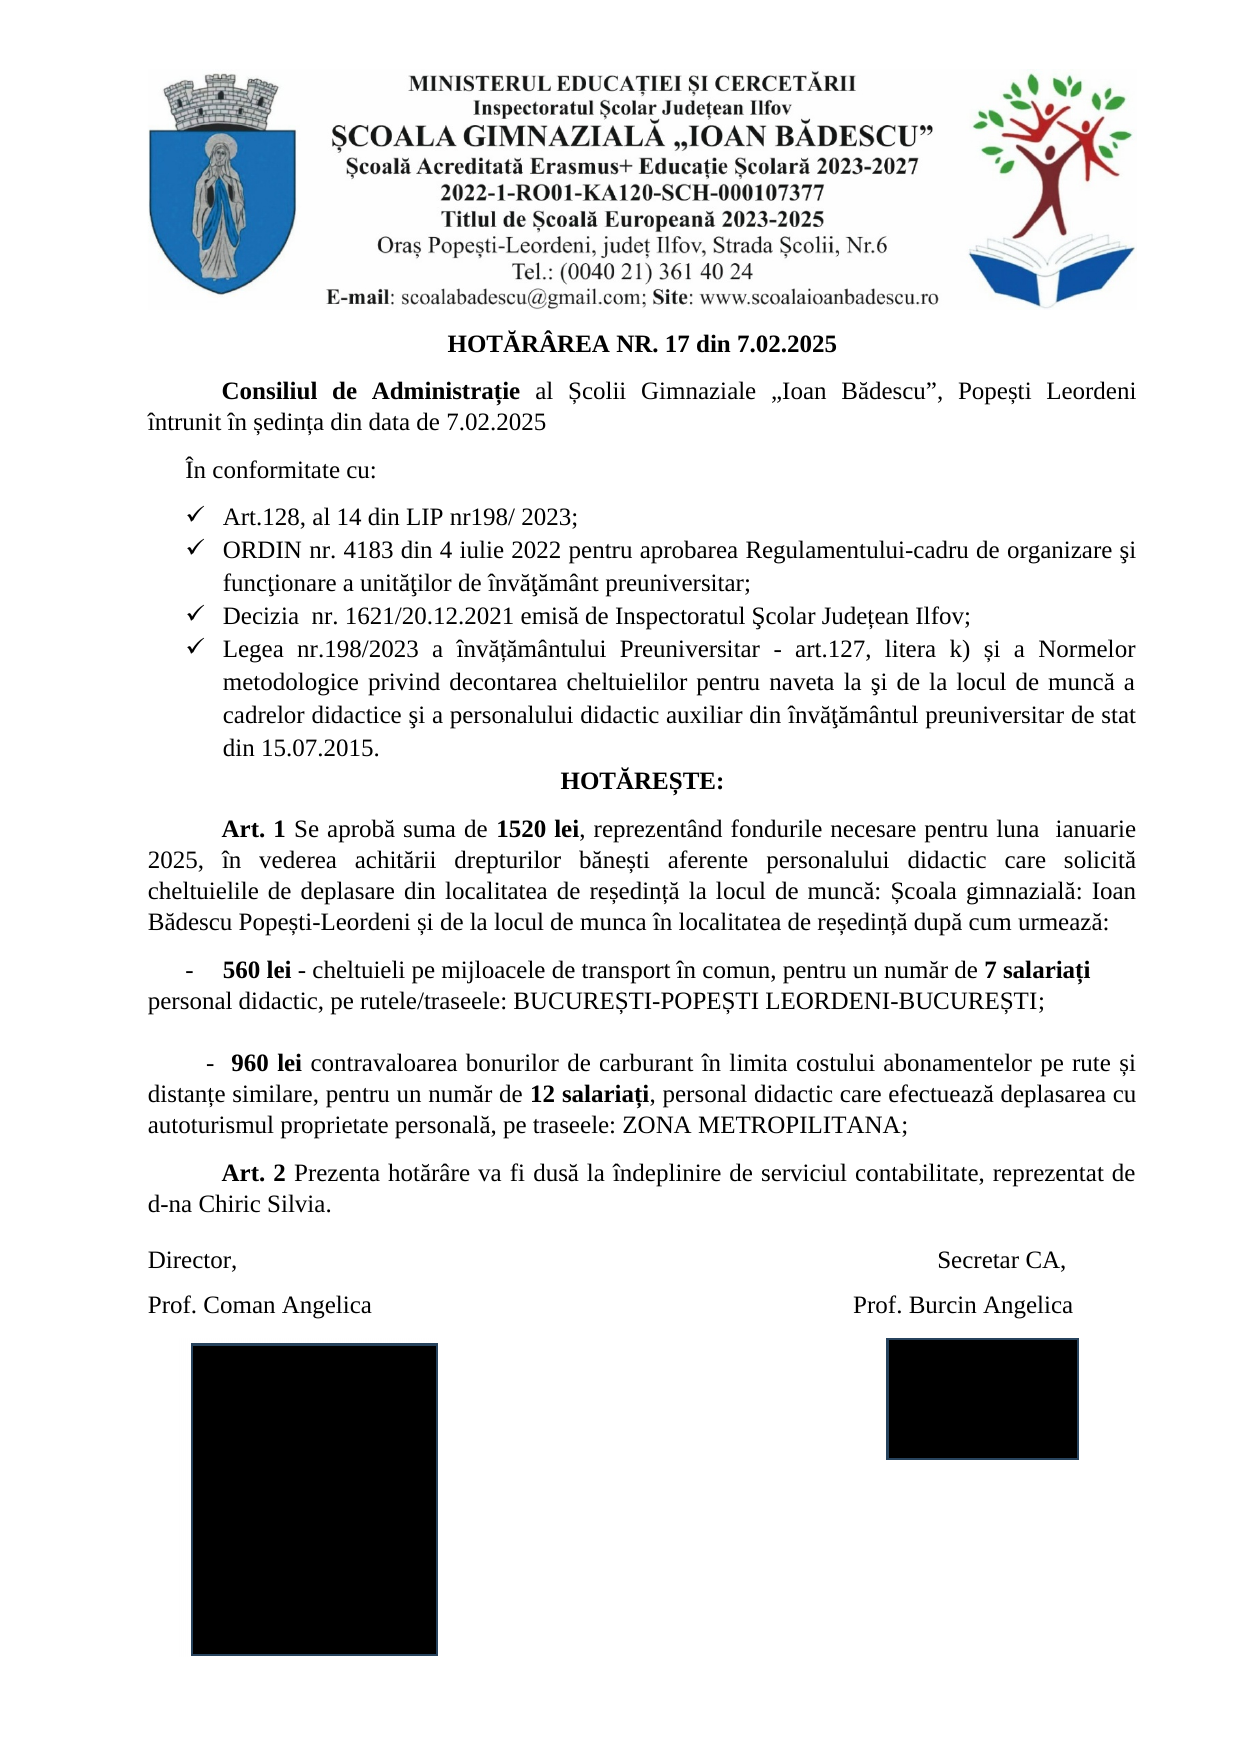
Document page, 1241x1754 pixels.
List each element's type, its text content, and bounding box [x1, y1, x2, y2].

text Art. 2 Prezenta hotărâre va fi dusă la îndeplinire de serviciul contabilitate, reprezentat de d-na Chiric Silvia. [148, 1158, 1137, 1218]
text HOTĂREȘTE: [148, 766, 1137, 795]
text Art. 1 Se aprobă suma de 1520 lei, reprezentând fondurile necesare pentru luna ianuarie 2025, în vederea achitării drepturilor bănești aferente personalului didactic care solicită cheltuielile de deplasare din localitatea de reședință la locul de muncă: Școala gimnazială: Ioan Bădescu Popești-Leordeni și de la locul de munca în localitatea de reședință după cum urmează: [148, 814, 1137, 936]
text personal didactic, pe rutele/traseele: BUCUREȘTI-POPEȘTI LEORDENI-BUCUREȘTI; [148, 986, 1137, 1015]
list ORDIN nr. 4183 din 4 iulie 2022 pentru aprobarea Regulamentului-cadru de organizare şi funcţionare a unităţilor de învăţământ preuniversitar; [185, 535, 1137, 597]
text HOTĂRÂREA NR. 17 din 7.02.2025 [148, 329, 1137, 357]
text Prof. Coman Angelica Prof. Burcin Angelica [148, 1290, 1137, 1319]
list Decizia nr. 1621/20.12.2021 emisă de Inspectoratul Şcolar Județean Ilfov; [185, 601, 1137, 630]
text - 960 lei contravaloarea bonurilor de carburant în limita costului abonamentelor pe rute și distanțe similare, pentru un număr de 12 salariați, personal didactic care efectuează deplasarea cu autoturismul proprietate personală, pe traseele: ZONA METROPILITANA; [148, 1048, 1137, 1139]
picture [147, 69, 1137, 310]
text Consiliul de Administrație al Școlii Gimnaziale „Ioan Bădescu”, Popești Leordeni întrunit în ședința din data de 7.02.2025 [148, 376, 1137, 436]
list Art.128, al 14 din LIP nr198/ 2023; [185, 502, 1137, 531]
list Legea nr.198/2023 a învățământului Preuniversitar - art.127, litera k) și a Normelor metodologice privind decontarea cheltuielilor pentru naveta la şi de la locul de muncă a cadrelor didactice şi a personalului didactic auxiliar din învăţământul preuniversitar de stat din 15.07.2015. [185, 634, 1137, 762]
text În conformitate cu: [148, 455, 1137, 484]
text Director, Secretar CA, [148, 1245, 1137, 1274]
list 560 lei - cheltuieli pe mijloacele de transport în comun, pentru un număr de 7 salariați [185, 955, 1137, 984]
